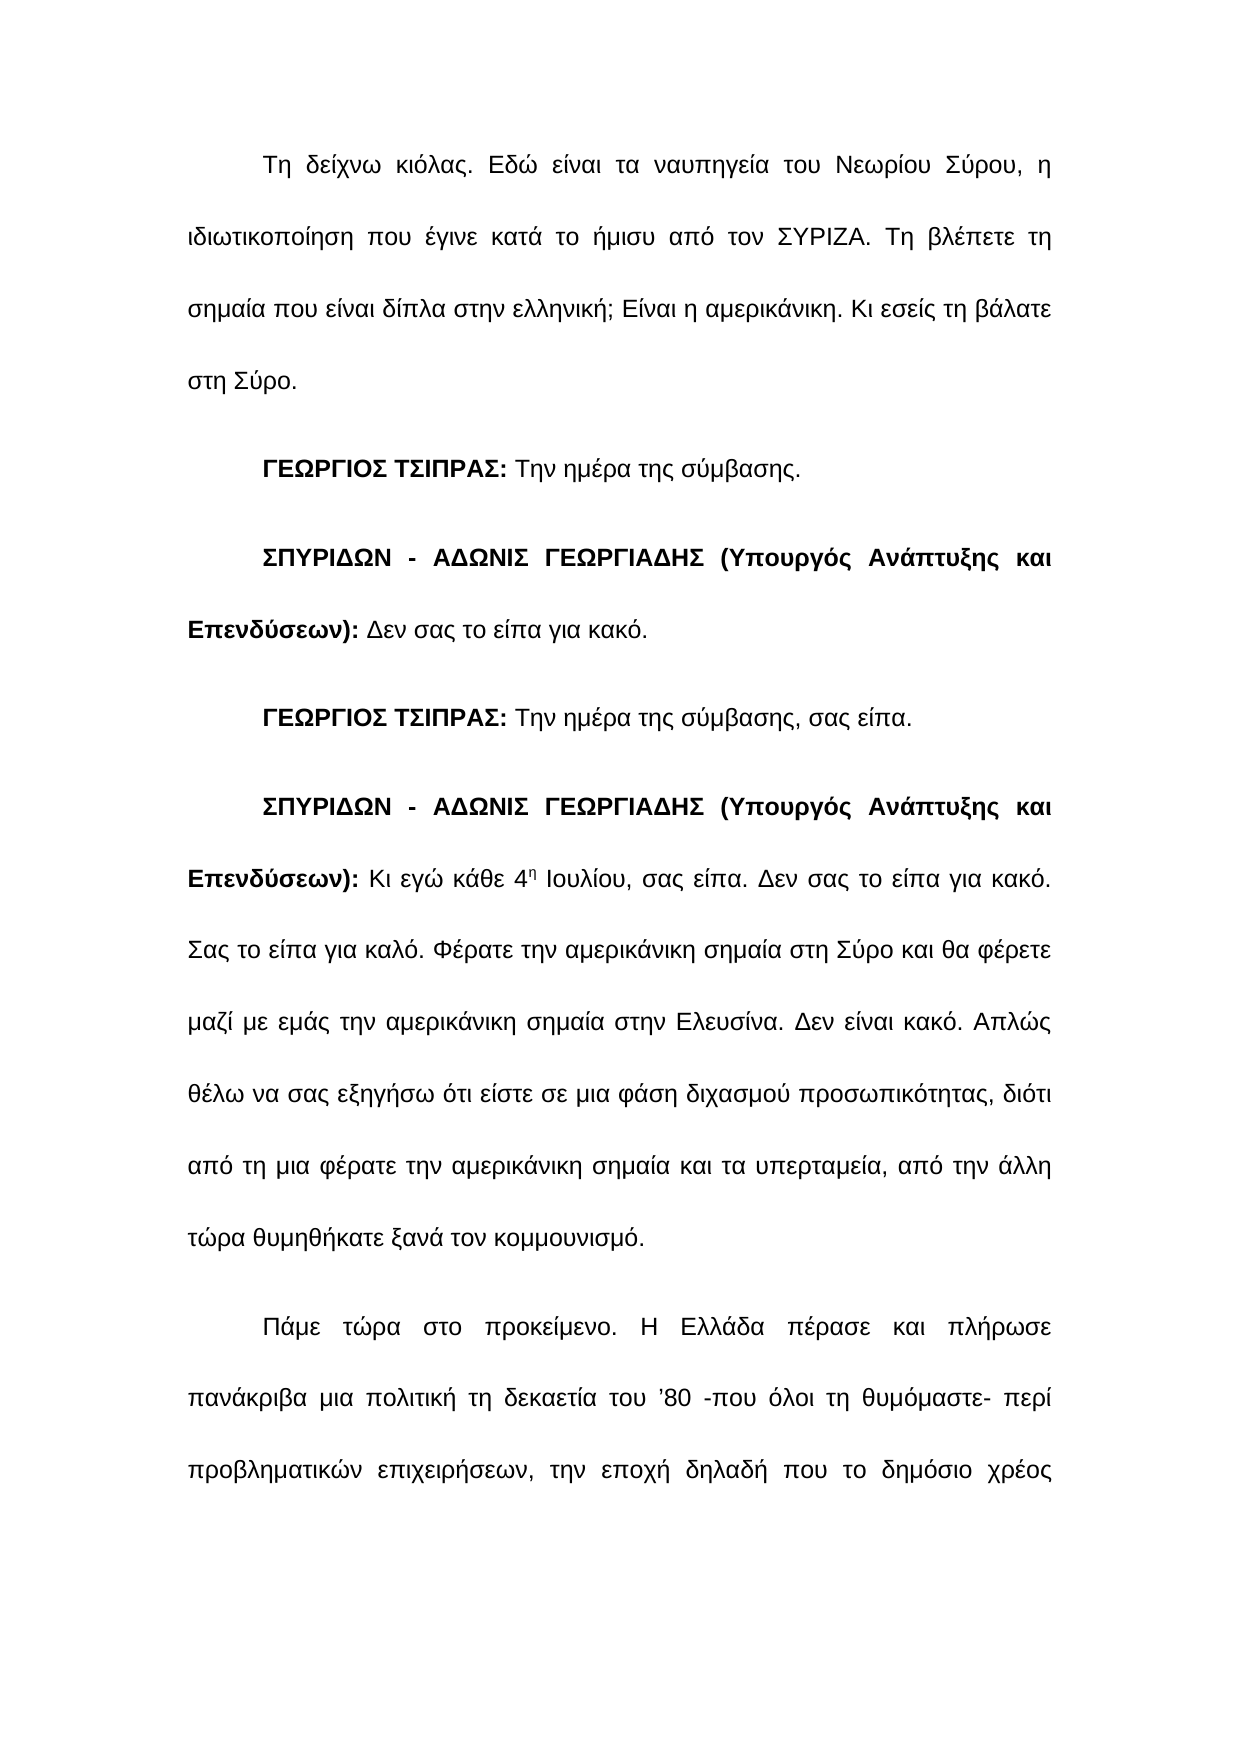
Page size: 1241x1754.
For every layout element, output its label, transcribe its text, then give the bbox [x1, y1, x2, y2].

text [187, 1311, 1053, 1484]
text ΣΠΥΡΙΔΩΝ - ΑΔΩΝΙΣ ΓΕΩΡΓΙΑΔΗΣ (Υπουργός Ανάπτυξης και Επενδύσεων): Κι εγώ κάθε 4η Ιουλίου, σας είπα. Δεν σας το είπα για κακό. Σας το είπα για καλό. Φέρατε την αμερικάνικη σημαία στη Σύρο και θα φέρετε μαζί με εμάς την αμερικάνικη σημαία στην Ελευσίνα. Δεν είναι κακό. Απλώς θέλω να σας εξηγήσω ότι είστε σε μια φάση διχασμού προσωπικότητας, διότι από τη μια φέρατε την αμερικάνικη σημαία και τα υπερταμεία, από την άλλη τώρα θυμηθήκατε ξανά τον κομμουνισμό. [187, 792, 1053, 1252]
text ΓΕΩΡΓΙΟΣ ΤΣΙΠΡΑΣ: Την ημέρα της σύμβασης. [187, 454, 1053, 483]
text ΓΕΩΡΓΙΟΣ ΤΣΙΠΡΑΣ: Την ημέρα της σύμβασης, σας είπα. [187, 703, 1053, 732]
text Τη δείχνω κιόλας. Εδώ είναι τα ναυπηγεία του Νεωρίου Σύρου, η ιδιωτικοποίηση που έγινε κατά το ήμισυ από τον ΣΥΡΙΖΑ. Τη βλέπετε τη σημαία που είναι δίπλα στην ελληνική; Είναι η αμερικάνικη. Κι εσείς τη βάλατε στη Σύρο. [187, 150, 1053, 394]
text ΣΠΥΡΙΔΩΝ - ΑΔΩΝΙΣ ΓΕΩΡΓΙΑΔΗΣ (Υπουργός Ανάπτυξης και Επενδύσεων): Δεν σας το είπα για κακό. [187, 543, 1053, 643]
